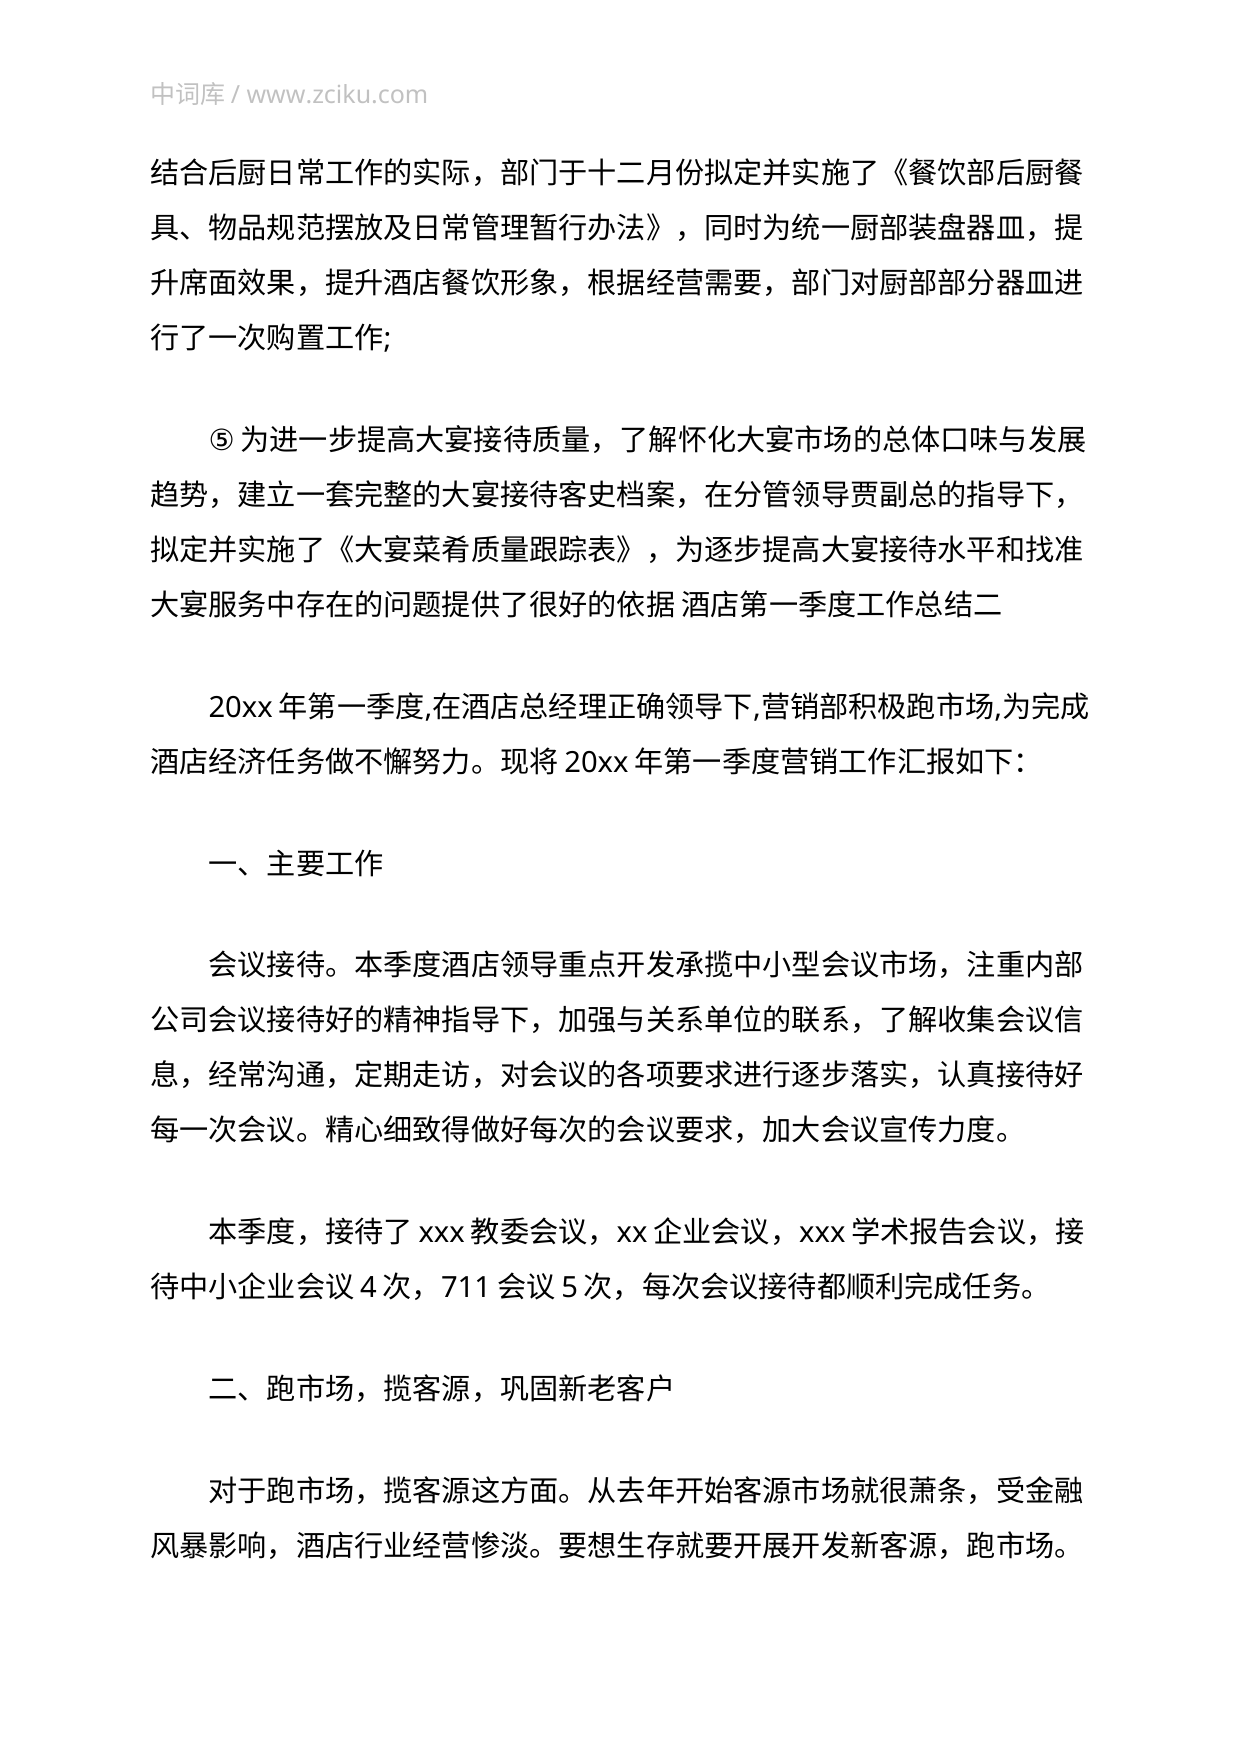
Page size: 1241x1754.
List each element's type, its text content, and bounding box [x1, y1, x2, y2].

text 20xx年第一季度,在酒店总经理正确领导下,营销部积极跑市场,为完成酒店经济任务做不懈努力。现将20xx年第一季度营销工作汇报如下： [150, 683, 1090, 781]
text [150, 150, 1090, 357]
text 会议接待。本季度酒店领导重点开发承揽中小型会议市场，注重内部公司会议接待好的精神指导下，加强与关系单位的联系，了解收集会议信息，经常沟通，定期走访，对会议的各项要求进行逐步落实，认真接待好每一次会议。精心细致得做好每次的会议要求，加大会议宣传力度。 [150, 942, 1090, 1149]
text ⑤为进一步提高大宴接待质量，了解怀化大宴市场的总体口味与发展趋势，建立一套完整的大宴接待客史档案，在分管领导贾副总的指导下，拟定并实施了《大宴菜肴质量跟踪表》，为逐步提高大宴接待水平和找准大宴服务中存在的问题提供了很好的依据 酒店第一季度工作总结二 [150, 417, 1090, 624]
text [150, 1467, 1090, 1564]
text 本季度，接待了xxx教委会议，xx企业会议，xxx学术报告会议，接待中小企业会议4次，711会议5次，每次会议接待都顺利完成任务。 [150, 1208, 1090, 1306]
text 二、跑市场，揽客源，巩固新老客户 [150, 1365, 1090, 1408]
text 一、主要工作 [150, 840, 1090, 882]
